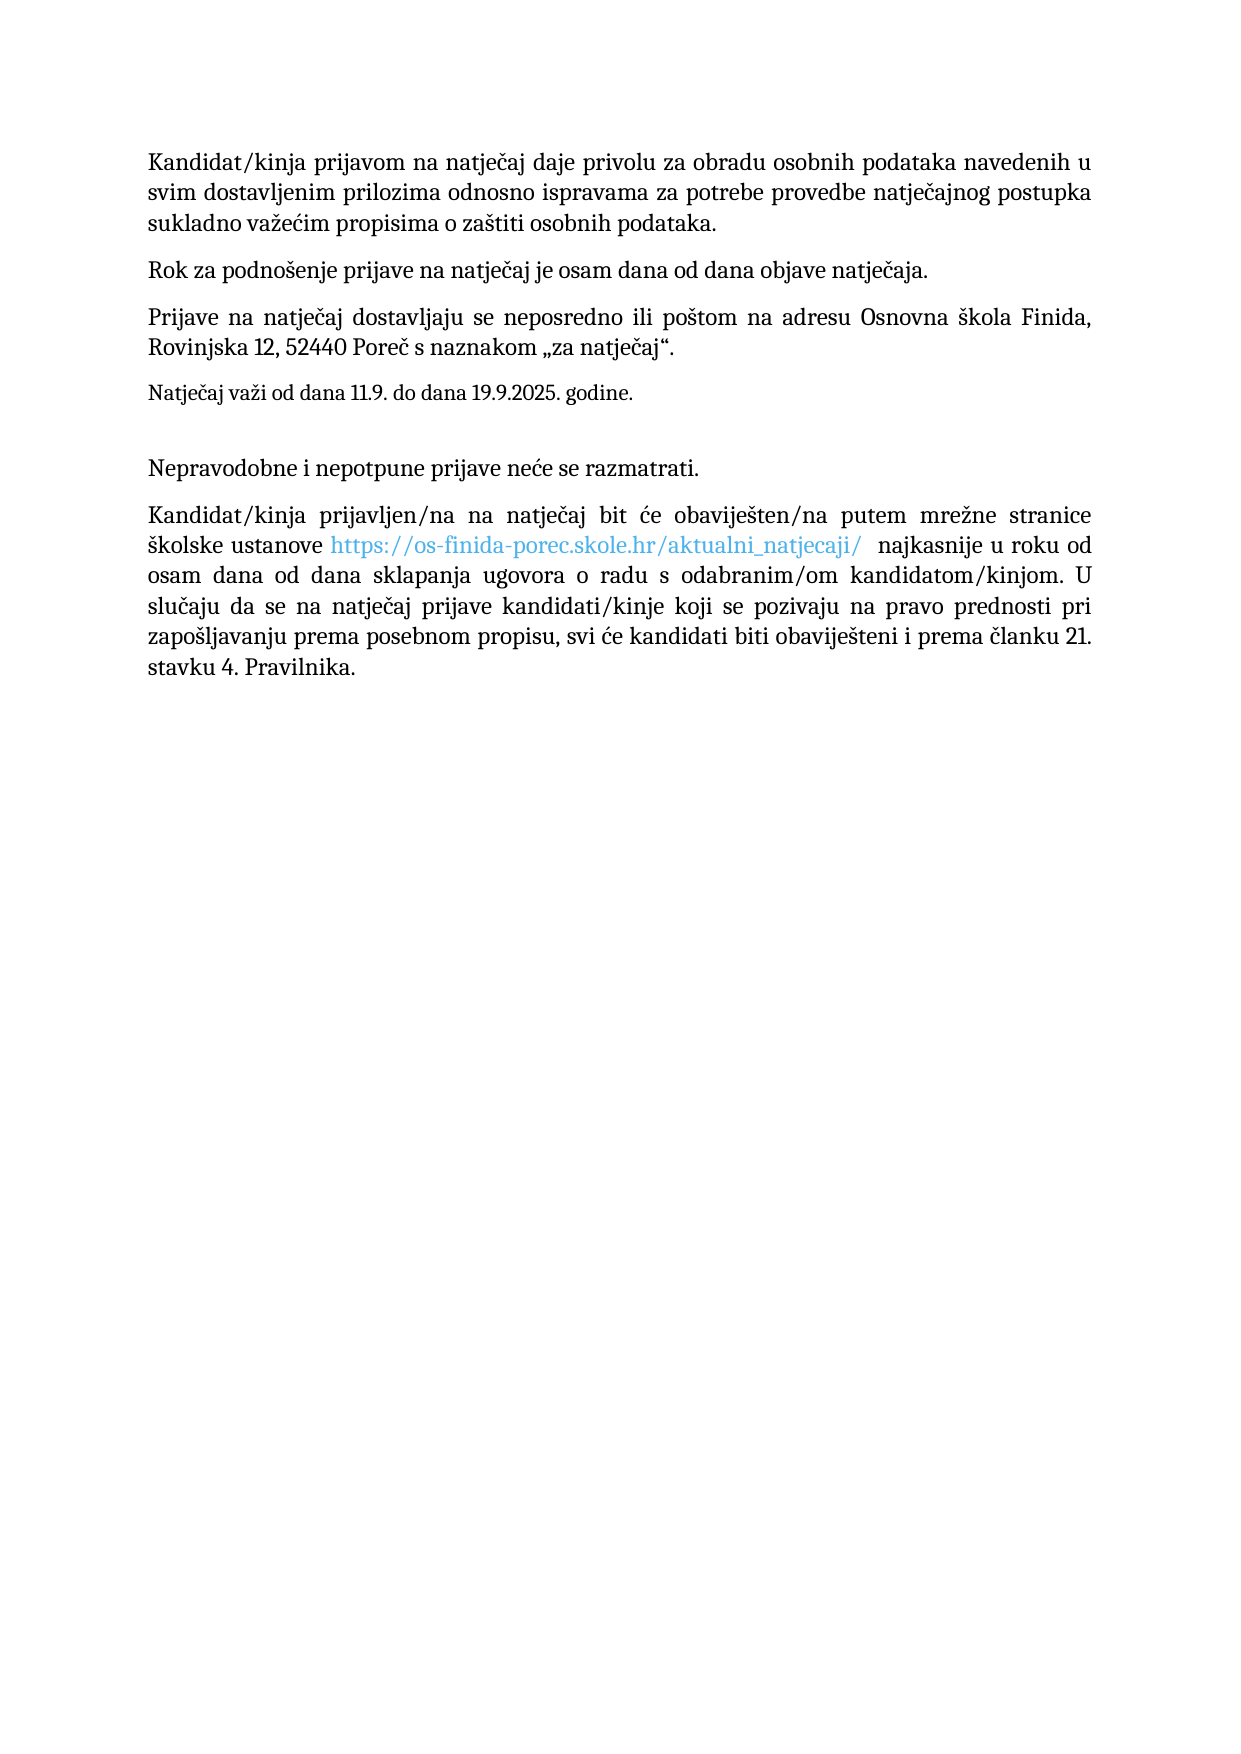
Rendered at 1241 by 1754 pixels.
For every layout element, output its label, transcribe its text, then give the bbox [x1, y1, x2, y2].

text Kandidat/kinja prijavljen/na na natječaj bit će obaviješten/na putem mrežne stranice školske ustanove https://os-finida-porec.skole.hr/aktualni_natjecaji/ najkasnije u roku od osam dana od dana sklapanja ugovora o radu s odabranim/om kandidatom/kinjom. U slučaju da se na natječaj prijave kandidati/kinje koji se pozivaju na pravo prednosti pri zapošljavanju prema posebnom propisu, svi će kandidati biti obaviješteni i prema članku 21. stavku 4. Pravilnika. [148, 501, 1093, 681]
text Prijave na natječaj dostavljaju se neposredno ili poštom na adresu Osnovna škola Finida, Rovinjska 12, 52440 Poreč s naznakom „za natječaj“. [148, 303, 1093, 362]
text Nepravodobne i nepotpune prijave neće se razmatrati. [148, 453, 1093, 482]
text Rok za podnošenje prijave na natječaj je osam dana od dana objave natječaja. [148, 256, 1093, 284]
text Natječaj važi od dana 11.9. do dana 19.9.2025. godine. [148, 380, 1093, 406]
text Kandidat/kinja prijavom na natječaj daje privolu za obradu osobnih podataka navedenih u svim dostavljenim prilozima odnosno ispravama za potrebe provedbe natječajnog postupka sukladno važećim propisima o zaštiti osobnih podataka. [148, 148, 1093, 237]
